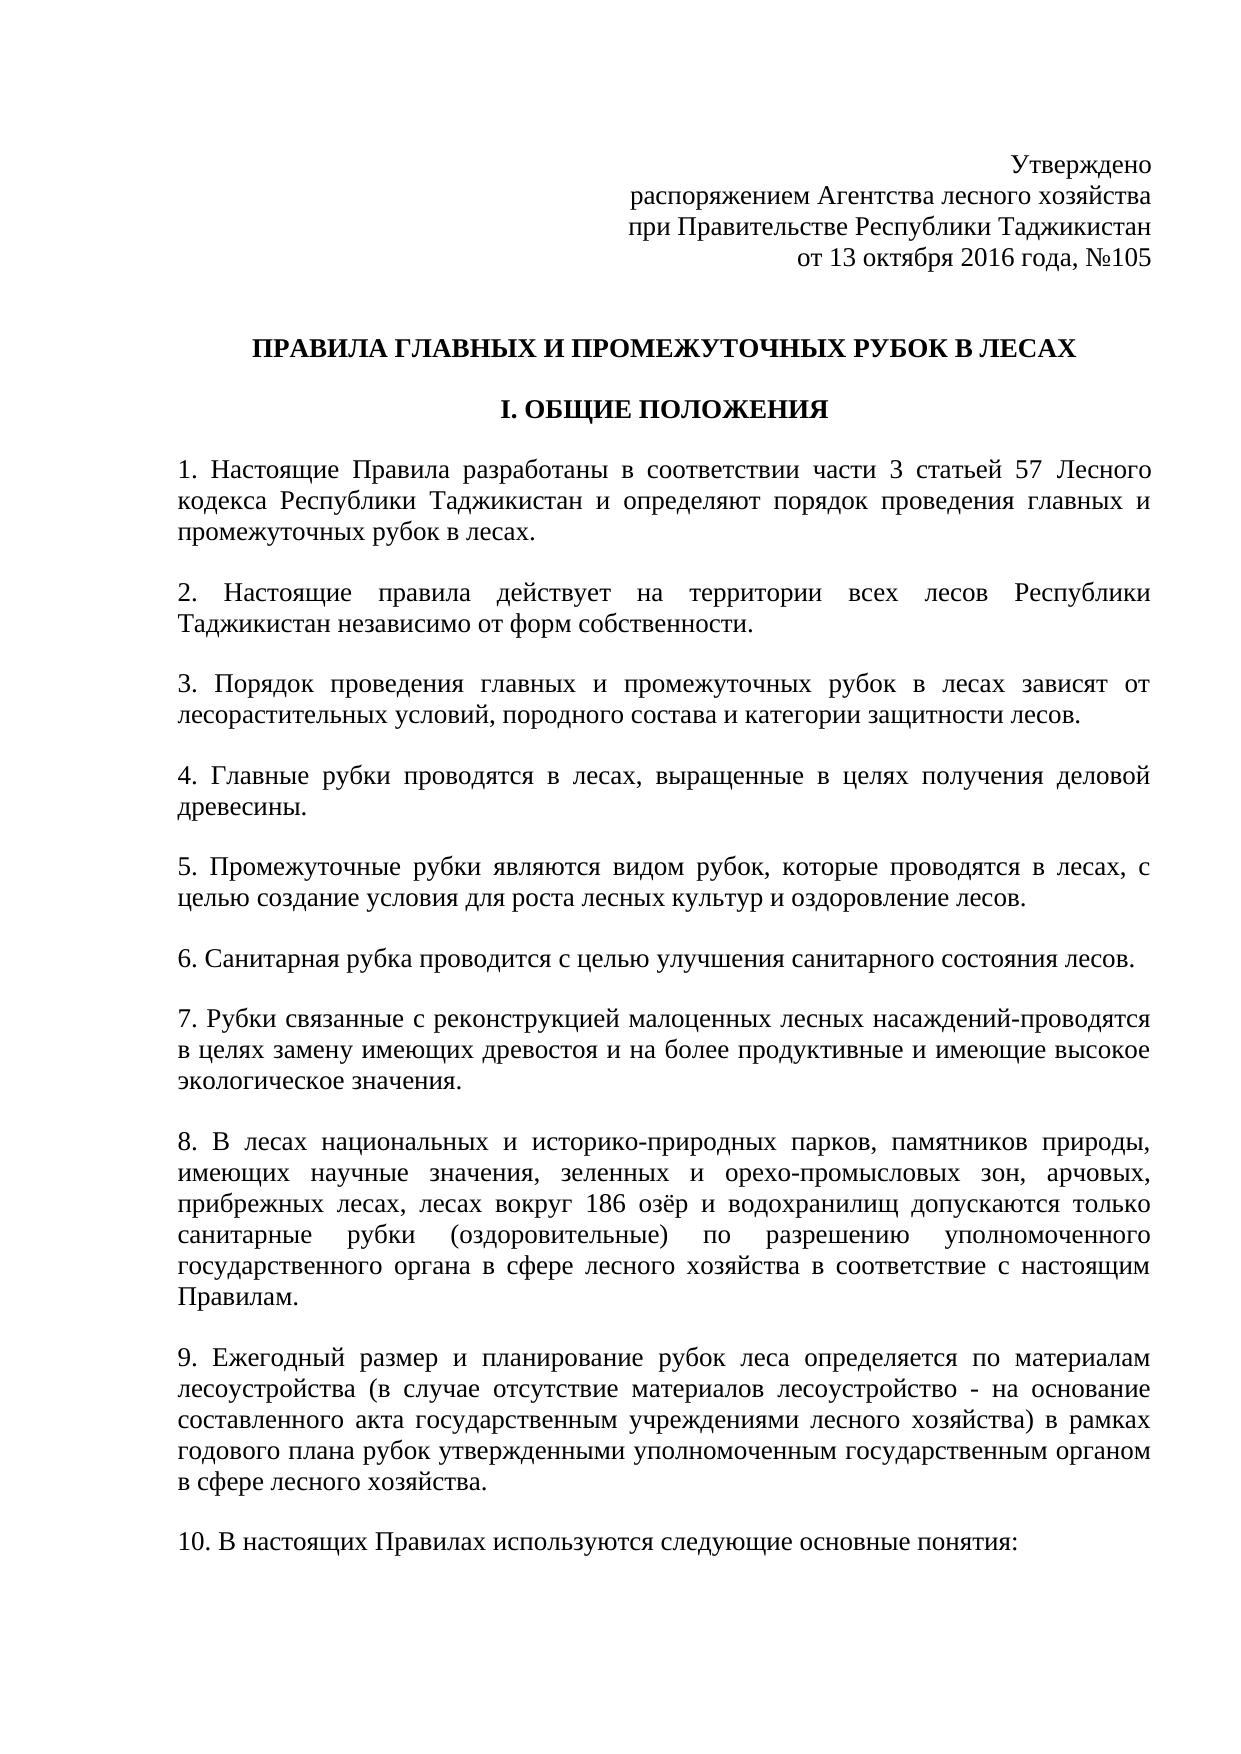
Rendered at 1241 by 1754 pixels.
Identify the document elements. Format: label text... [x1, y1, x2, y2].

text при Правительстве Республики Таджикистан [177, 210, 1152, 241]
text 4. Главные рубки проводятся в лесах, выращенные в целях получения деловой древесины. [177, 759, 1152, 821]
text от 13 октября 2016 года, №105 [177, 241, 1152, 272]
text 10. В настоящих Правилах используются следующие основные понятия: [177, 1526, 1152, 1557]
text 2. Настоящие правила действует на территории всех лесов Республики Таджикистан независимо от форм собственности. [177, 576, 1152, 638]
text ПРАВИЛА ГЛАВНЫХ И ПРОМЕЖУТОЧНЫХ РУБОК В ЛЕСАХ [177, 333, 1152, 364]
text Утверждено [177, 148, 1152, 179]
text 7. Рубки связанные с реконструкцией малоценных лесных насаждений-проводятся в целях замену имеющих древостоя и на более продуктивные и имеющие высокое экологическое значения. [177, 1002, 1152, 1095]
text распоряжением Агентства лесного хозяйства [177, 179, 1152, 210]
text 1. Настоящие Правила разработаны в соответствии части 3 статьей 57 Лесного кодекса Республики Таджикистан и определяют порядок проведения главных и промежуточных рубок в лесах. [177, 453, 1152, 547]
text 5. Промежуточные рубки являются видом рубок, которые проводятся в лесах, с целью создание условия для роста лесных культур и оздоровление лесов. [177, 850, 1152, 912]
text I. ОБЩИЕ ПОЛОЖЕНИЯ [177, 393, 1152, 424]
text 3. Порядок проведения главных и промежуточных рубок в лесах зависят от лесорастительных условий, породного состава и категории защитности лесов. [177, 667, 1152, 729]
text 6. Санитарная рубка проводится с целью улучшения санитарного состояния лесов. [177, 942, 1152, 973]
text 9. Ежегодный размер и планирование рубок леса определяется по материалам лесоустройства (в случае отсутствие материалов лесоустройство - на основание составленного акта государственным учреждениями лесного хозяйства) в рамках годового плана рубок утвержденными уполномоченным государственным органом в сфере лесного хозяйства. [177, 1341, 1152, 1496]
text 8. В лесах национальных и историко-природных парков, памятников природы, имеющих научные значения, зеленных и орехо-промысловых зон, арчовых, прибрежных лесах, лесах вокруг 186 озёр и водохранилищ допускаются только санитарные рубки (оздоровительные) по разрешению уполномоченного государственного органа в сфере лесного хозяйства в соответствие с настоящим Правилам. [177, 1124, 1152, 1311]
